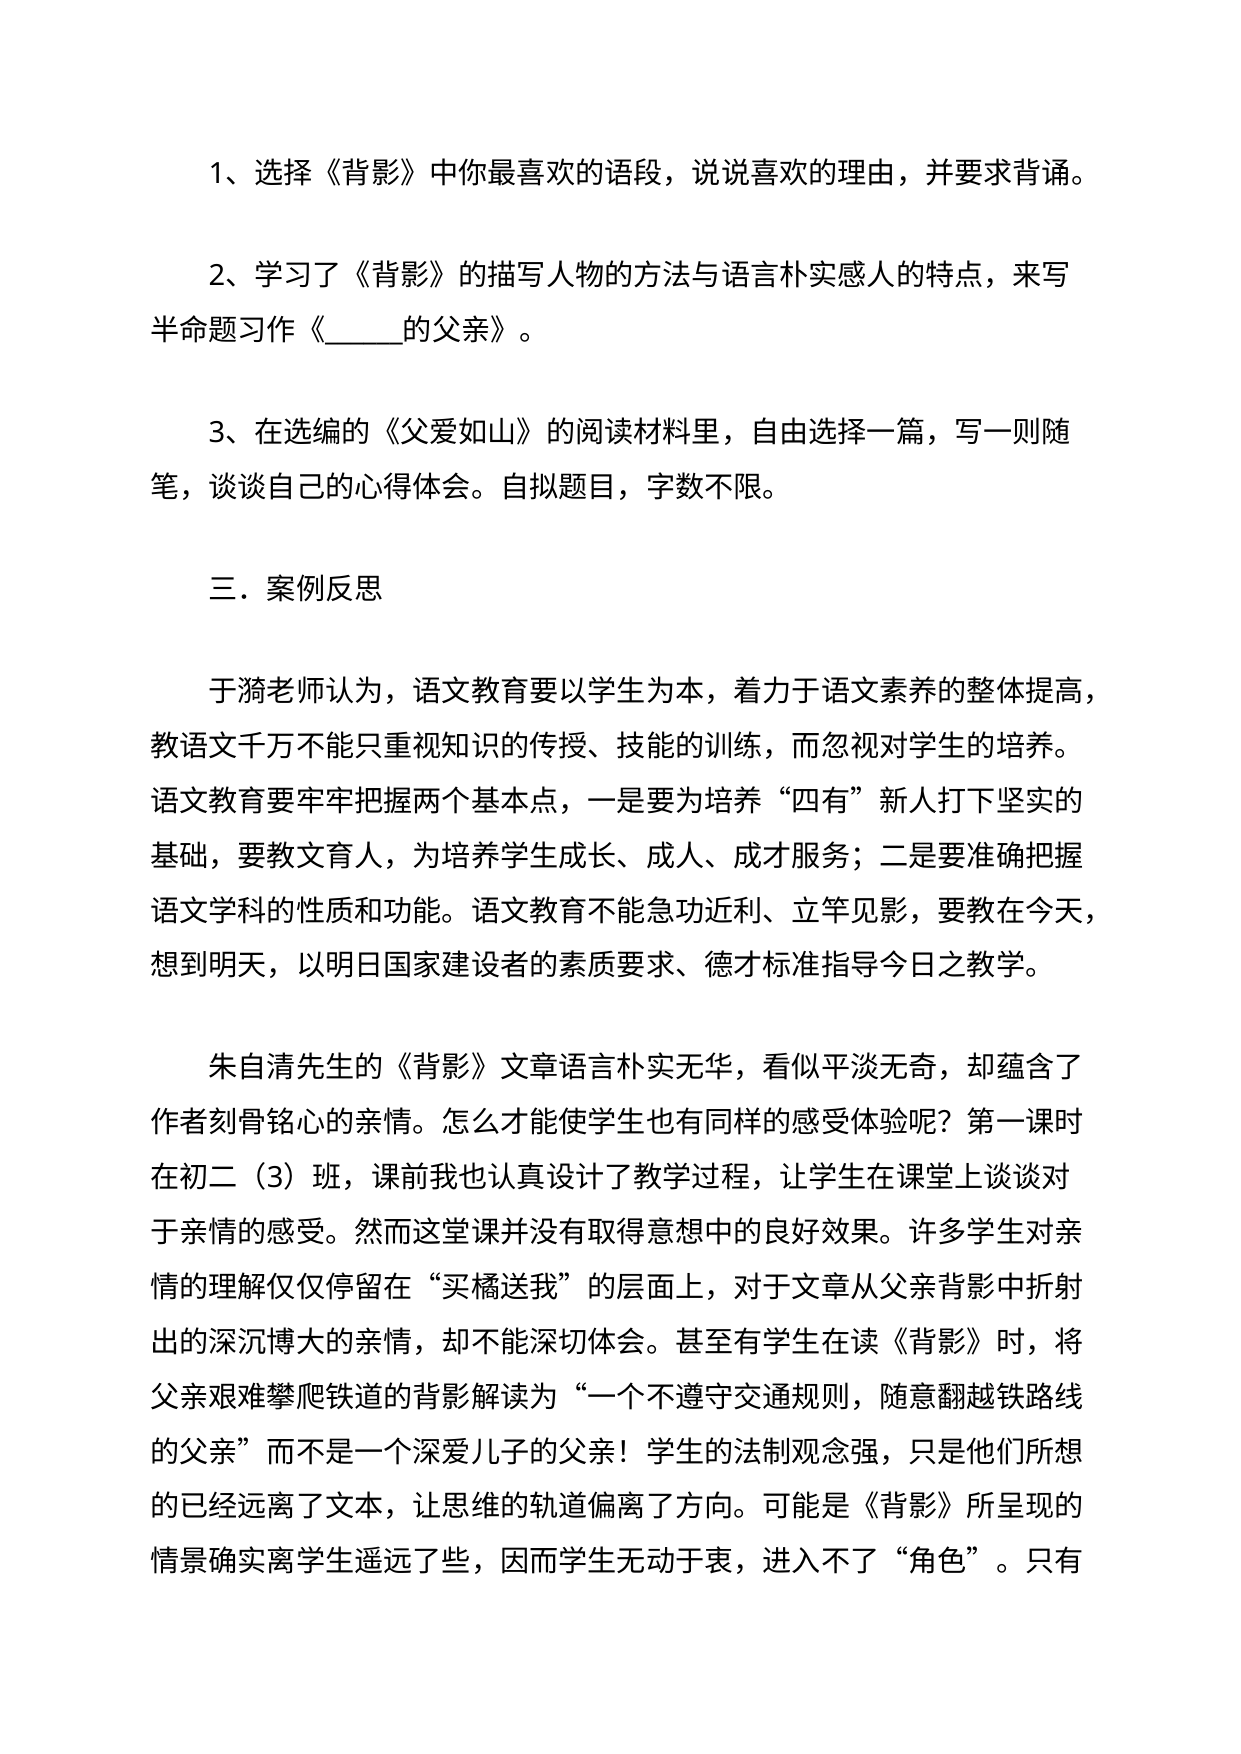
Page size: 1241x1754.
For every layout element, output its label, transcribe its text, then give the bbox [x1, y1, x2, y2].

text 三．案例反思 [150, 566, 1090, 608]
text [150, 1044, 1090, 1580]
text 2、学习了《背影》的描写人物的方法与语言朴实感人的特点，来写半命题习作《______的父亲》。 [150, 252, 1090, 349]
text 于漪老师认为，语文教育要以学生为本，着力于语文素养的整体提高，教语文千万不能只重视知识的传授、技能的训练，而忽视对学生的培养。语文教育要牢牢把握两个基本点，一是要为培养“四有”新人打下坚实的基础，要教文育人，为培养学生成长、成人、成才服务；二是要准确把握语文学科的性质和功能。语文教育不能急功近利、立竿见影，要教在今天，想到明天，以明日国家建设者的素质要求、德才标准指导今日之教学。 [150, 667, 1090, 984]
text 3、在选编的《父爱如山》的阅读材料里，自由选择一篇，写一则随笔，谈谈自己的心得体会。自拟题目，字数不限。 [150, 409, 1090, 506]
text 1、选择《背影》中你最喜欢的语段，说说喜欢的理由，并要求背诵。 [150, 150, 1090, 192]
